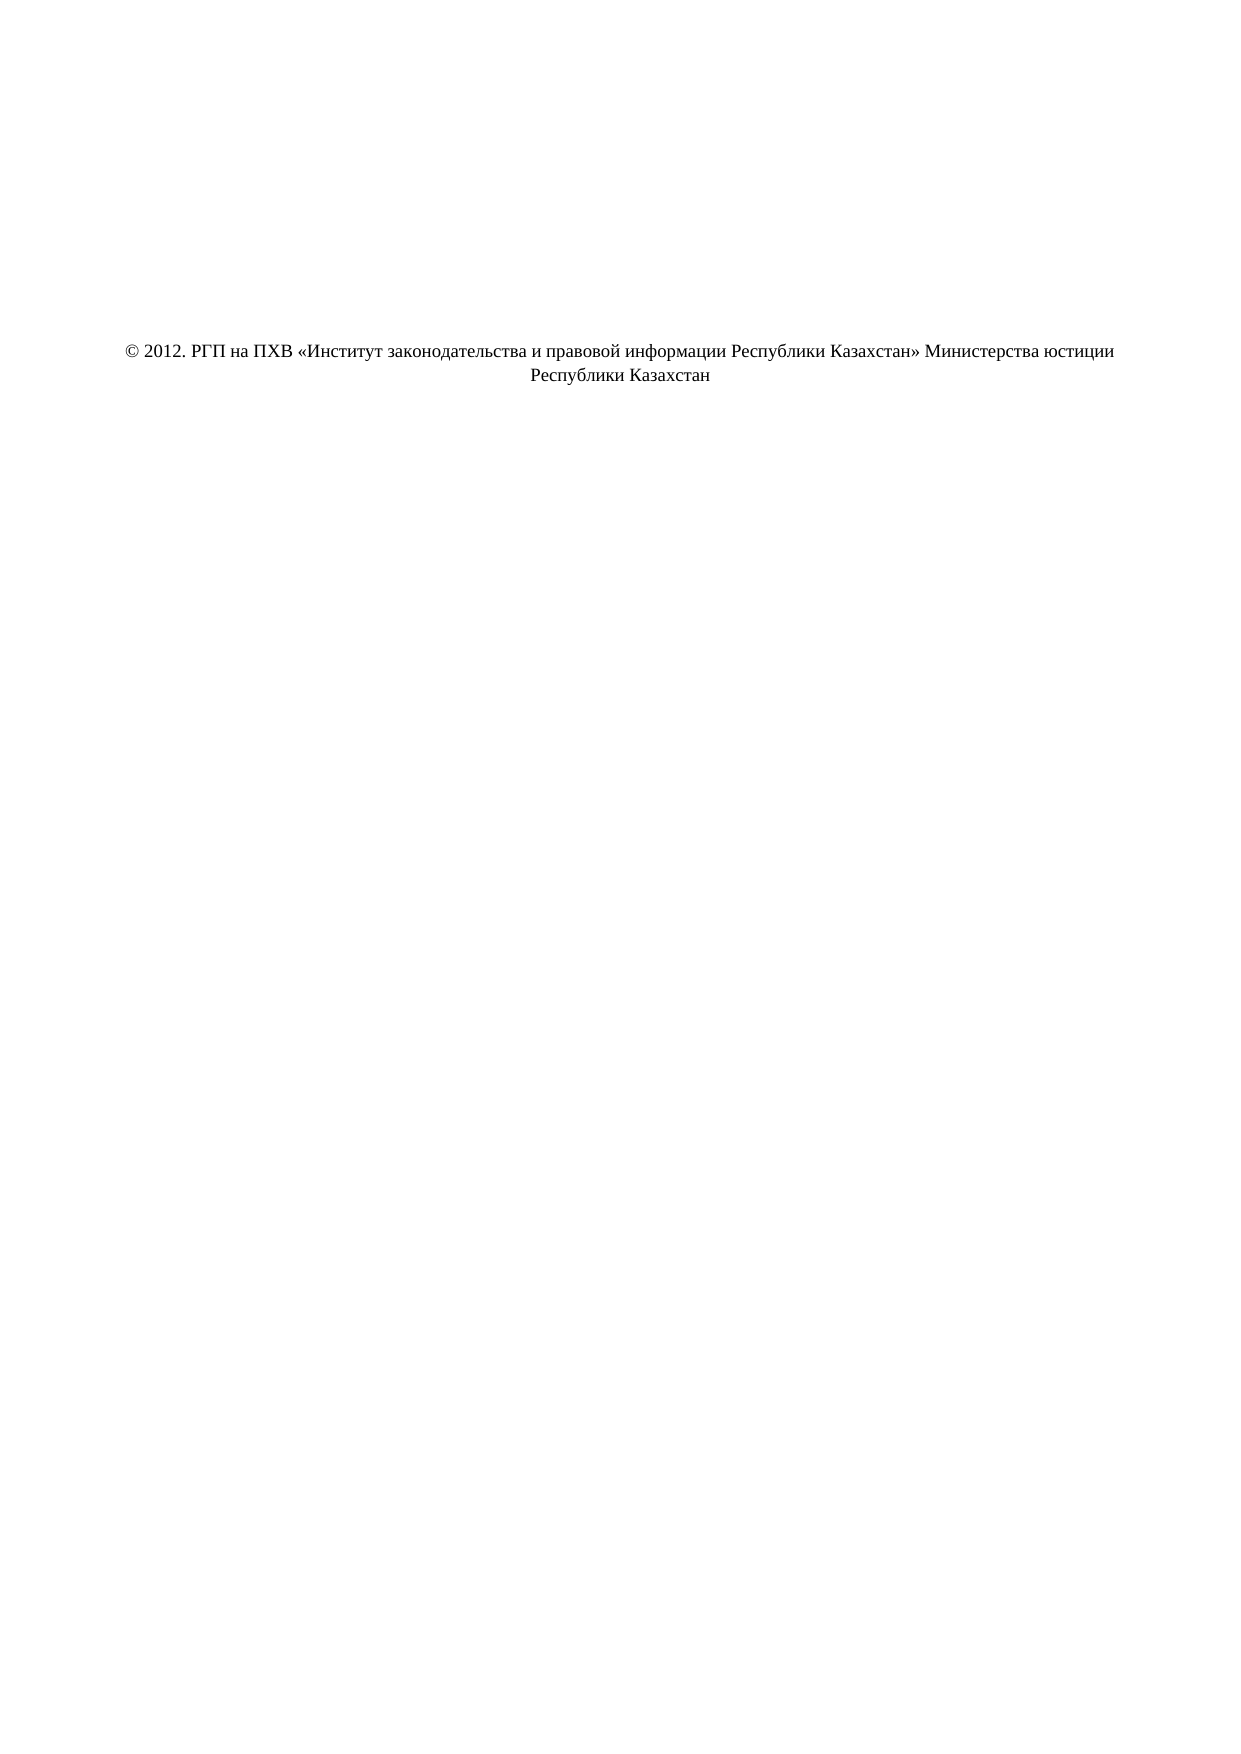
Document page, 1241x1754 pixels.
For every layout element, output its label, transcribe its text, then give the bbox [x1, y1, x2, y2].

text © 2012. РГП на ПХВ «Институт законодательства и правовой информации Республики Казахстан» Министерства юстиции Республики Казахстан [112, 339, 1128, 386]
